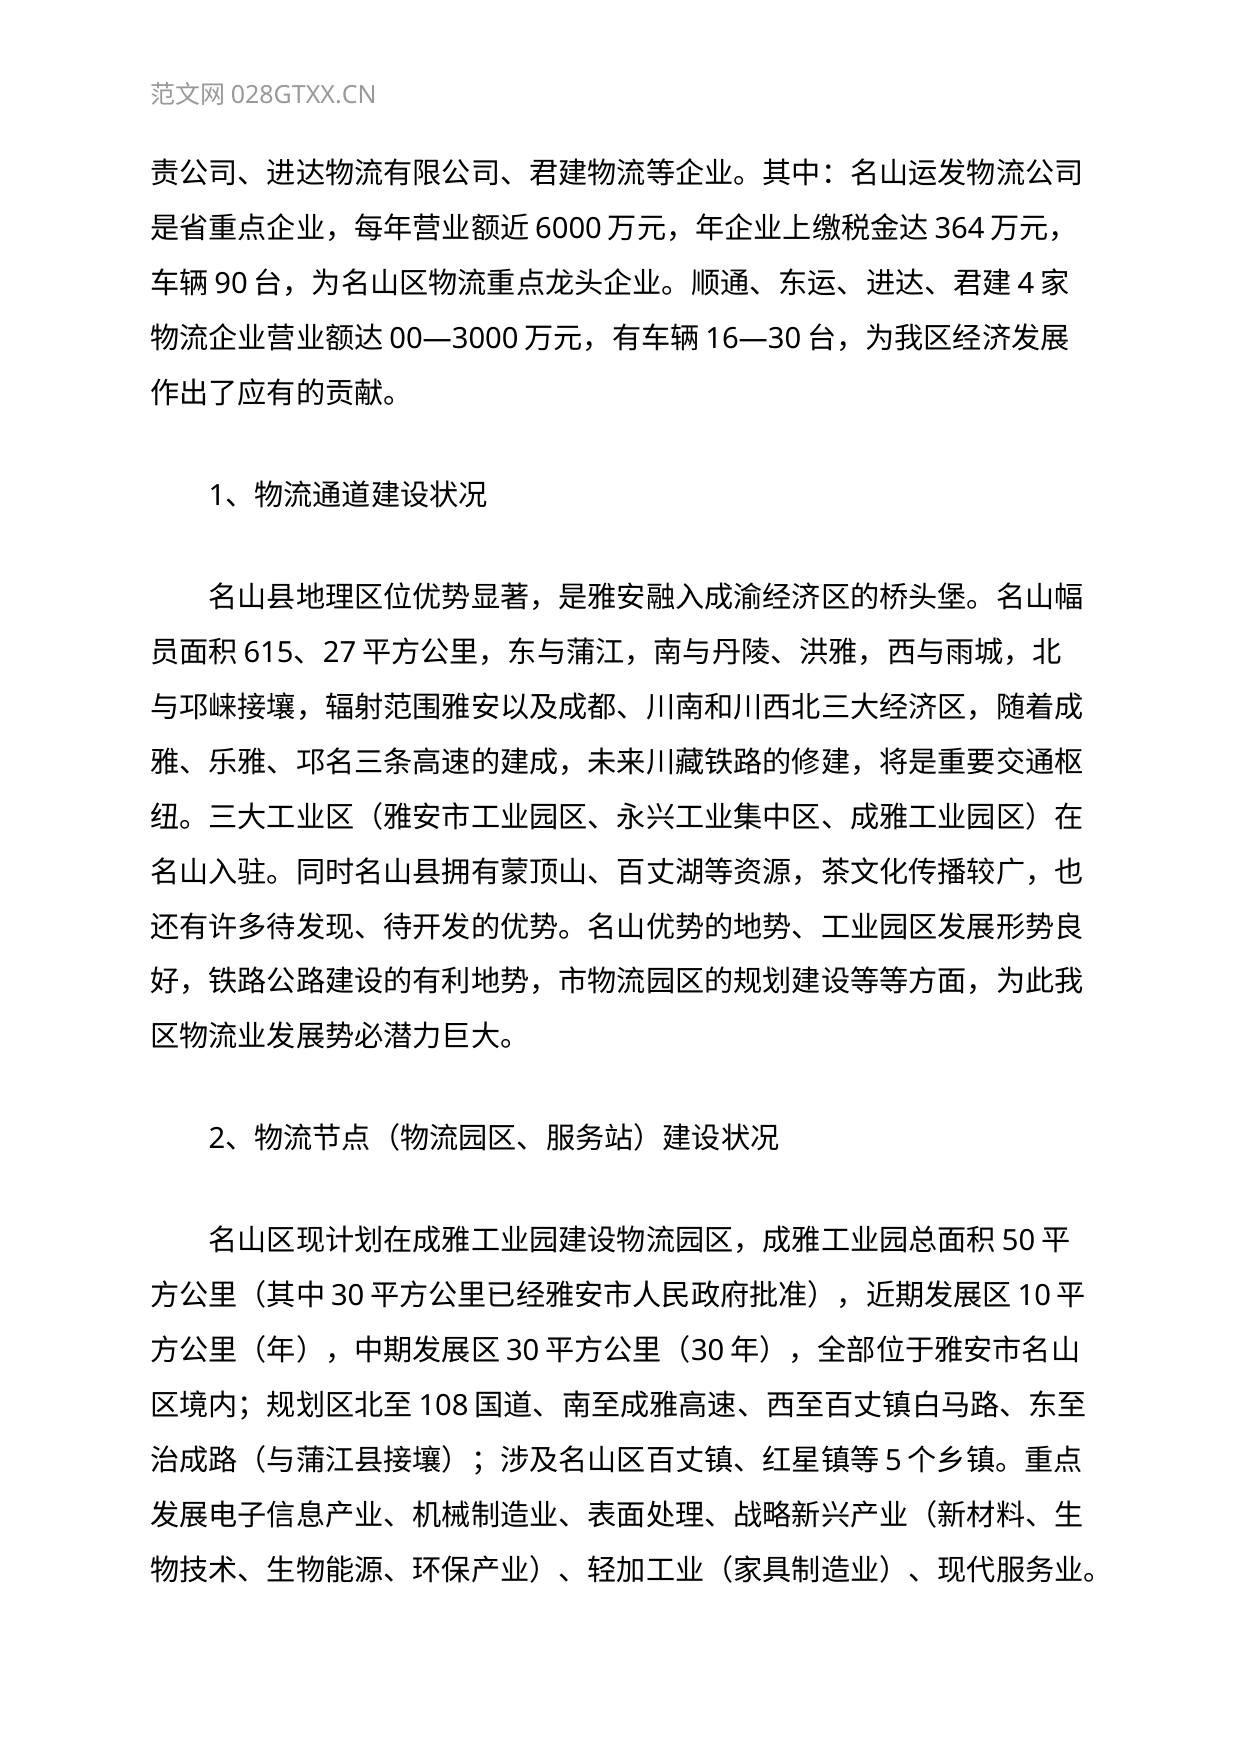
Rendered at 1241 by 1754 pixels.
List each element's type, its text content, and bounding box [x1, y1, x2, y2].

text 2、物流节点（物流园区、服务站）建设状况 [150, 1115, 1090, 1157]
text 1、物流通道建设状况 [150, 472, 1090, 514]
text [150, 150, 1090, 412]
text 名山县地理区位优势显著，是雅安融入成渝经济区的桥头堡。名山幅员面积615、27平方公里，东与蒲江，南与丹陵、洪雅，西与雨城，北与邛崃接壤，辐射范围雅安以及成都、川南和川西北三大经济区，随着成雅、乐雅、邛名三条高速的建成，未来川藏铁路的修建，将是重要交通枢纽。三大工业区（雅安市工业园区、永兴工业集中区、成雅工业园区）在名山入驻。同时名山县拥有蒙顶山、百丈湖等资源，茶文化传播较广，也还有许多待发现、待开发的优势。名山优势的地势、工业园区发展形势良好，铁路公路建设的有利地势，市物流园区的规划建设等等方面，为此我区物流业发展势必潜力巨大。 [150, 574, 1090, 1055]
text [150, 1217, 1090, 1589]
